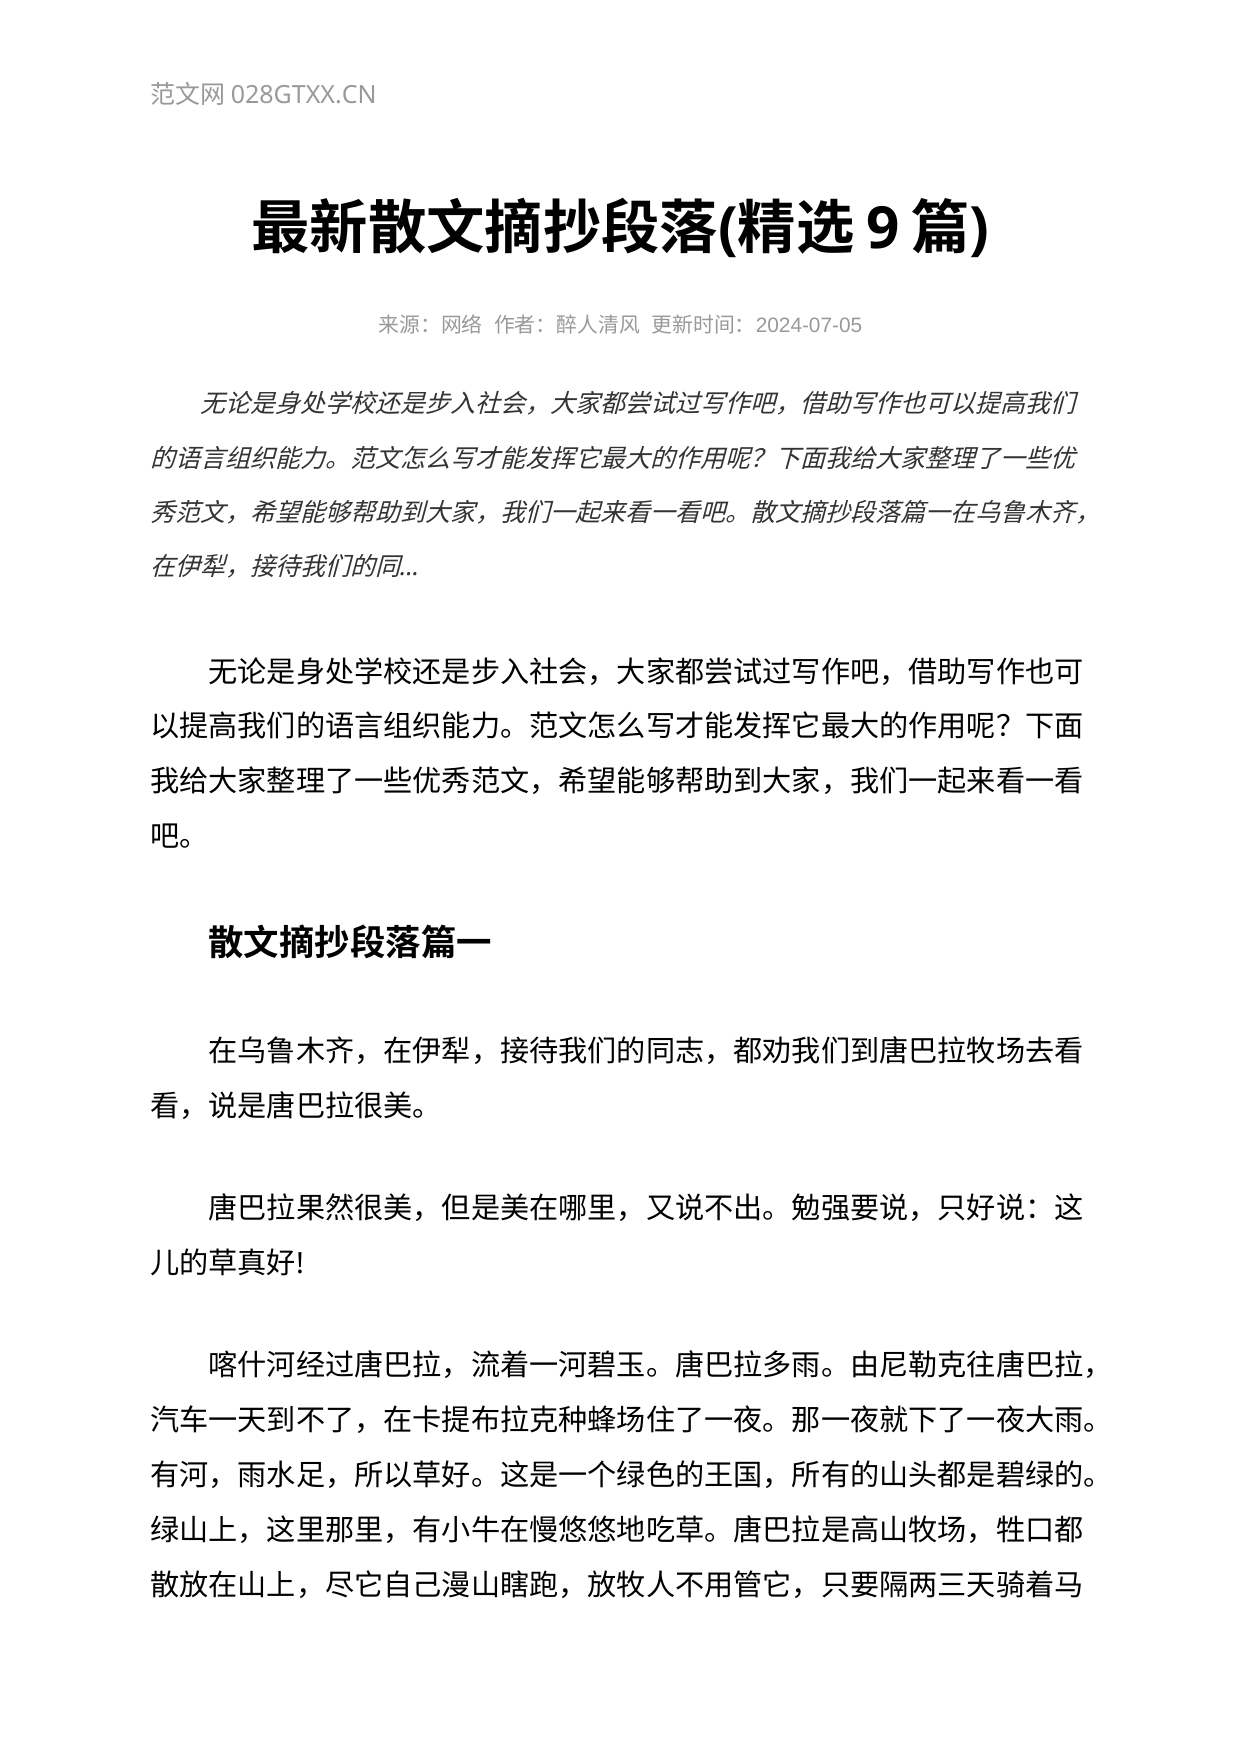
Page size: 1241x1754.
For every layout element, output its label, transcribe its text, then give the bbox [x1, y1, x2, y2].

text 唐巴拉果然很美，但是美在哪里，又说不出。勉强要说，只好说：这儿的草真好! [150, 1185, 1090, 1282]
subtitle 最新散文摘抄段落(精选9篇) [150, 181, 1090, 266]
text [150, 1342, 1090, 1603]
text 在乌鲁木齐，在伊犁，接待我们的同志，都劝我们到唐巴拉牧场去看看，说是唐巴拉很美。 [150, 1028, 1090, 1125]
text 来源：网络 作者：醉人清风 更新时间：2024-07-05 [150, 313, 1090, 337]
text 散文摘抄段落篇一 [150, 914, 1090, 966]
text 无论是身处学校还是步入社会，大家都尝试过写作吧，借助写作也可以提高我们的语言组织能力。范文怎么写才能发挥它最大的作用呢？下面我给大家整理了一些优秀范文，希望能够帮助到大家，我们一起来看一看吧。 [150, 648, 1090, 855]
text 无论是身处学校还是步入社会，大家都尝试过写作吧，借助写作也可以提高我们的语言组织能力。范文怎么写才能发挥它最大的作用呢？下面我给大家整理了一些优秀范文，希望能够帮助到大家，我们一起来看一看吧。散文摘抄段落篇一在乌鲁木齐，在伊犁，接待我们的同... [150, 384, 1090, 583]
